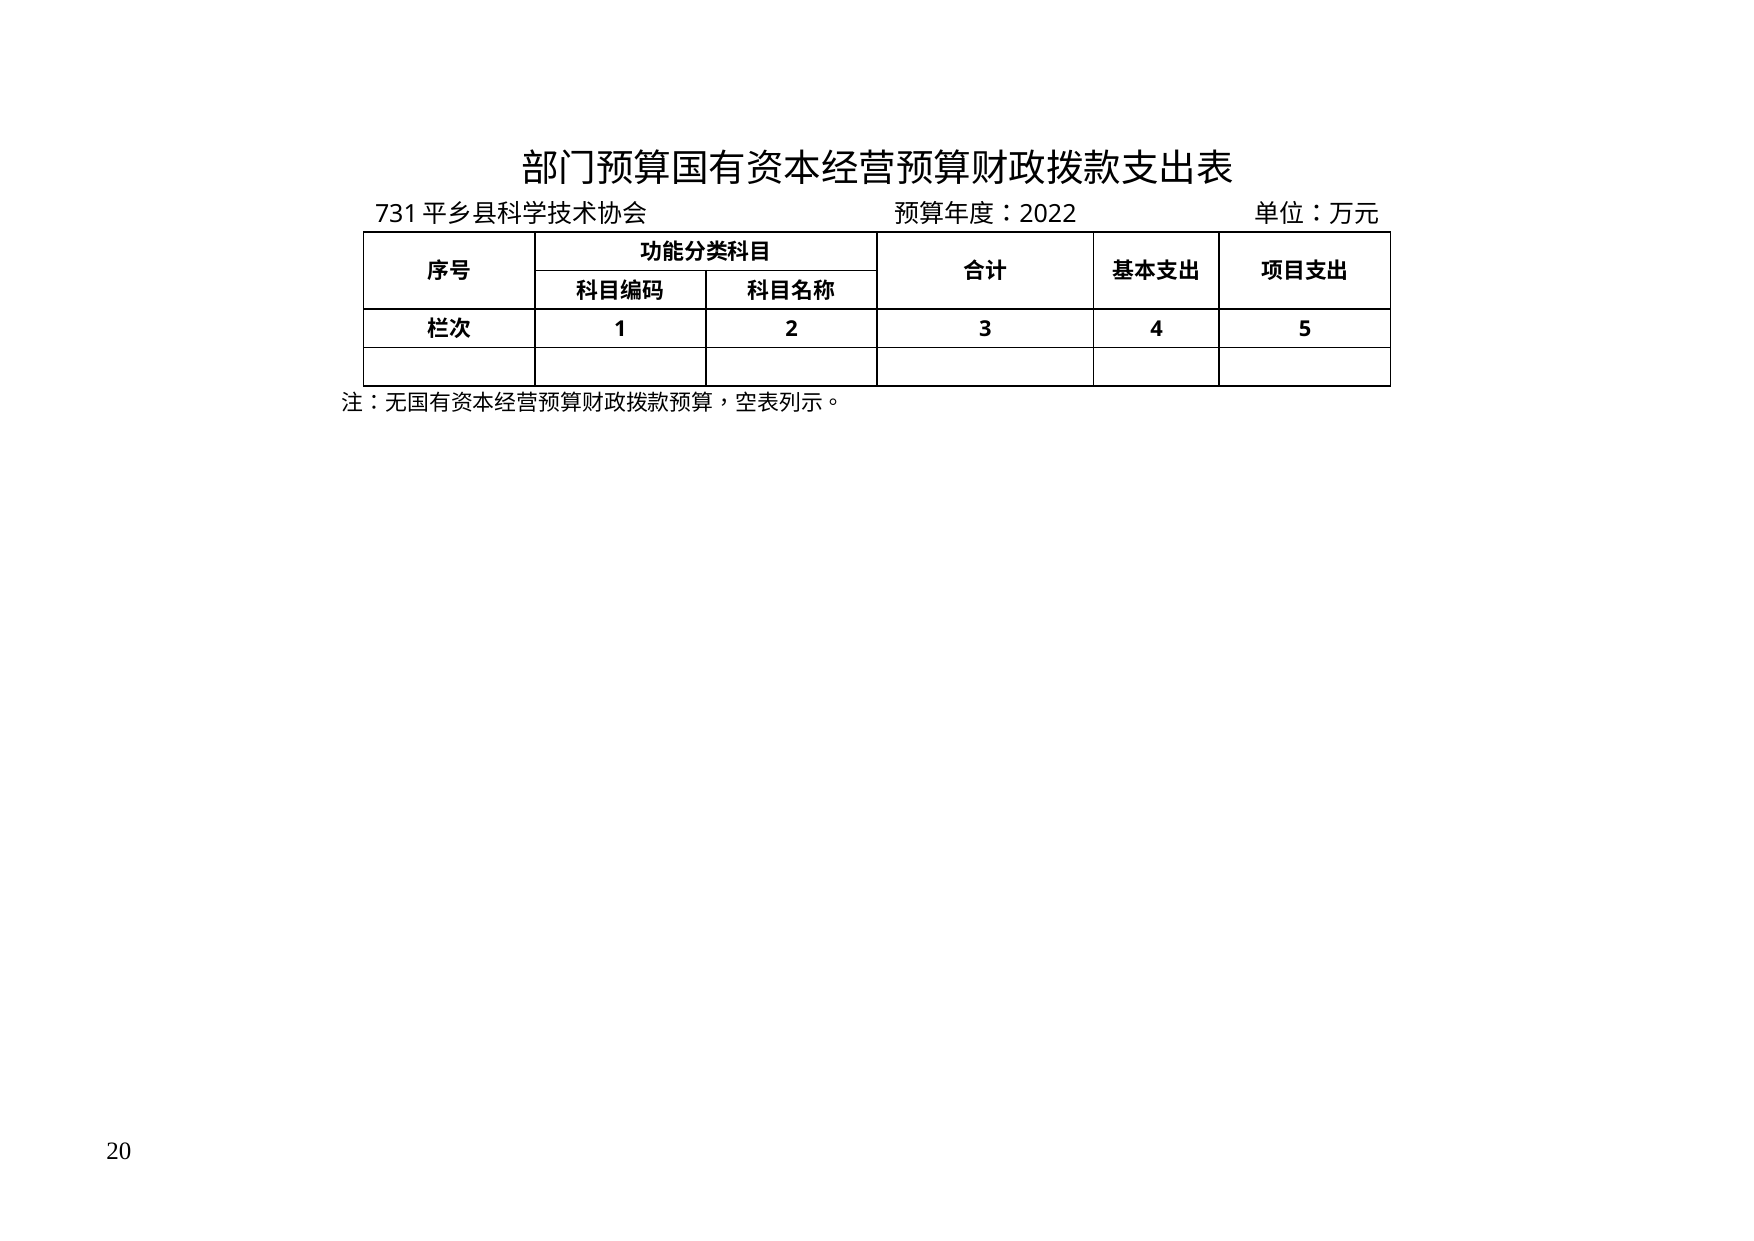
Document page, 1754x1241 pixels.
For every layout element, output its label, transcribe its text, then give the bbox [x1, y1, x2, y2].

text 部门预算国有资本经营预算财政拨款支出表 [106, 142, 1648, 193]
table_cell 栏次 [364, 310, 534, 347]
table_cell 1 [536, 310, 705, 347]
table_header 预算年度：2022 [878, 195, 1093, 231]
table_cell [536, 348, 705, 385]
table_cell [1220, 348, 1390, 385]
table_cell 功能分类科目 [536, 233, 876, 270]
table_cell [707, 348, 876, 385]
table_cell 科目名称 [707, 271, 876, 308]
table_cell 2 [707, 310, 876, 347]
table_cell 基本支出 [1094, 233, 1218, 308]
table_cell 4 [1094, 310, 1218, 347]
table_cell 项目支出 [1220, 233, 1390, 308]
table_header 单位：万元 [1094, 195, 1390, 231]
table_cell 5 [1220, 310, 1390, 347]
table_cell 合计 [878, 233, 1093, 308]
table_cell 科目编码 [536, 271, 705, 308]
table_cell 3 [878, 310, 1093, 347]
table_cell [364, 348, 534, 385]
table_header 731平乡县科学技术协会 [364, 195, 876, 231]
table_cell [878, 348, 1093, 385]
table_cell 序号 [364, 233, 534, 308]
text 注：无国有资本经营预算财政拨款预算，空表列示。 [106, 387, 1648, 416]
table_cell [1094, 348, 1218, 385]
